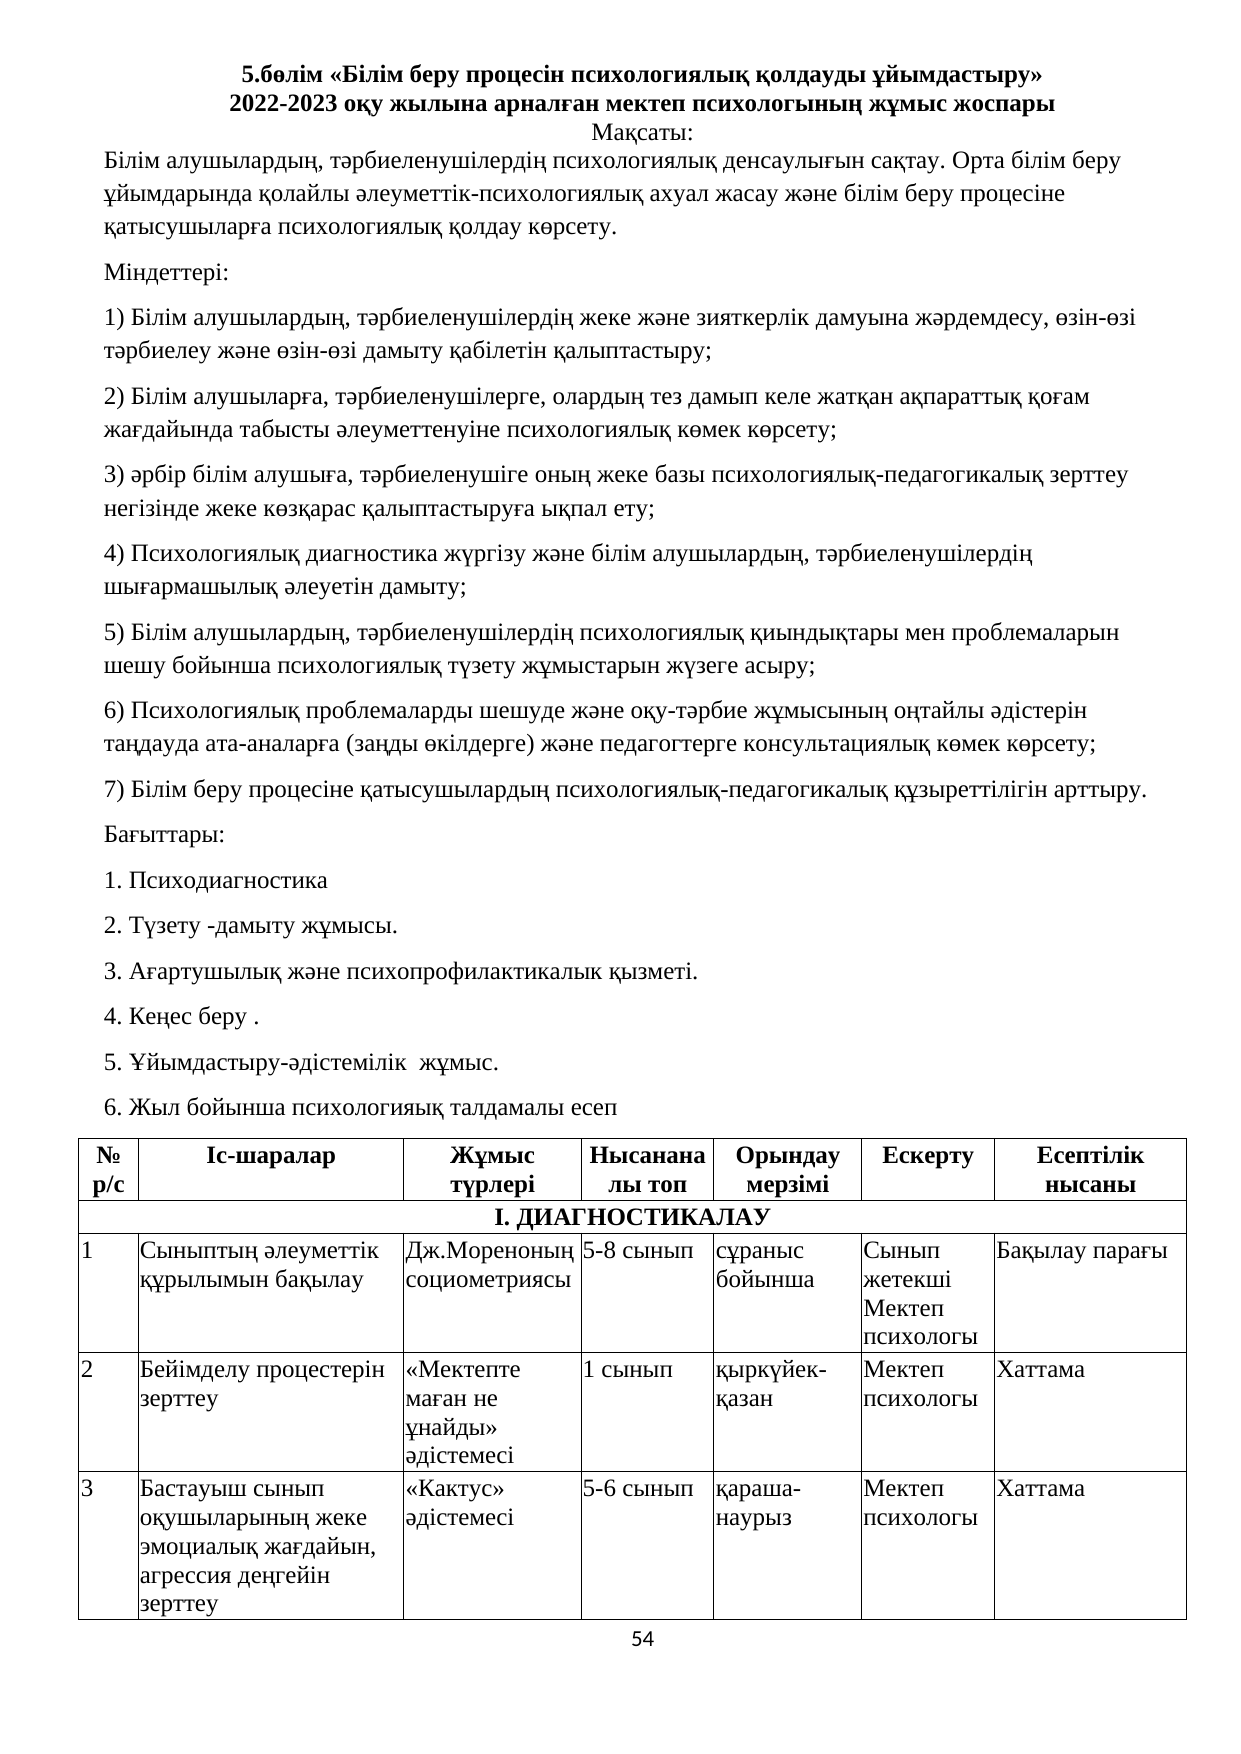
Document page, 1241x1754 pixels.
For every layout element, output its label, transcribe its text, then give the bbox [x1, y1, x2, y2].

text 2) Білім алушыларға, тәрбиеленушілерге, олардың тез дамып келе жатқан ақпараттық қоғам жағдайында табысты әлеуметтенуіне психологиялық көмек көрсету; [103, 381, 1181, 443]
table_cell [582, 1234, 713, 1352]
text 6) Психологиялық проблемаларды шешуде және оқу-тәрбие жұмысының оңтайлы әдістерін таңдауда ата-аналарға (заңды өкілдерге) және педагогтерге консультациялық көмек көрсету; [103, 695, 1181, 757]
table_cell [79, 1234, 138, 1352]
text 4) Психологиялық диагностика жүргізу және білім алушылардың, тәрбиеленушілердің шығармашылық әлеуетін дамыту; [103, 538, 1181, 600]
text 6. Жыл бойынша психологияық талдамалы есеп [103, 1092, 1181, 1121]
text 2. Түзету -дамыту жұмысы. [103, 910, 1181, 939]
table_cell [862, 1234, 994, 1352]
text 1) Білім алушылардың, тәрбиеленушілердің жеке және зияткерлік дамуына жәрдемдесу, өзін-өзі тәрбиелеу және өзін-өзі дамыту қабілетін қалыптастыру; [103, 302, 1181, 364]
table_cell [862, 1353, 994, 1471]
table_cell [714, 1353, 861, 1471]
text 3. Ағартушылық және психопрофилактикалык қызметі. [103, 956, 1181, 984]
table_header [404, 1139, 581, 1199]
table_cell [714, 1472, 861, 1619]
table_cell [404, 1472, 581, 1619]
text Бағыттары: [103, 819, 1181, 848]
text 5) Білім алушылардың, тәрбиеленушілердің психологиялық қиындықтары мен проблемаларын шешу бойынша психологиялық түзету жұмыстарын жүзеге асыру; [103, 617, 1181, 678]
text 3) әрбір білім алушыға, тәрбиеленушіге оның жеке базы психологиялық-педагогикалық зерттеу негізінде жеке көзқарас қалыптастыруға ықпал ету; [103, 459, 1181, 521]
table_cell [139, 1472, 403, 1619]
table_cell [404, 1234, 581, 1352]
text 5. Ұйымдастыру-әдістемілік жұмыс. [103, 1047, 1181, 1076]
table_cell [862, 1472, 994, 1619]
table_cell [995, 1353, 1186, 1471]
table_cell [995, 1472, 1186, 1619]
text 7) Білім беру процесіне қатысушылардың психологиялық-педагогикалық құзыреттілігін арттыру. [103, 774, 1181, 802]
text 5.бөлім «Білім беру процесін психологиялық қолдауды ұйымдастыру» [103, 59, 1181, 88]
text 2022-2023 оқу жылына арналған мектеп психологының жұмыс жоспары Мақсаты: [103, 88, 1181, 145]
text Білім алушылардың, тәрбиеленушілердің психологиялық денсаулығын сақтау. Орта білім беру ұйымдарында қолайлы әлеуметтік-психологиялық ахуал жасау және білім беру процесіне қатысушыларға психологиялық қолдау көрсету. [103, 145, 1181, 240]
text 4. Кеңес беру . [103, 1001, 1181, 1030]
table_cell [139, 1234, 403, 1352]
text 1. Психодиагностика [103, 865, 1181, 893]
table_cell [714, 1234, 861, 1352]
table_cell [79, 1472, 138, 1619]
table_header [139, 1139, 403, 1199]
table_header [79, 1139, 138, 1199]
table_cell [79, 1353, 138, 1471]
text Міндеттері: [103, 257, 1181, 286]
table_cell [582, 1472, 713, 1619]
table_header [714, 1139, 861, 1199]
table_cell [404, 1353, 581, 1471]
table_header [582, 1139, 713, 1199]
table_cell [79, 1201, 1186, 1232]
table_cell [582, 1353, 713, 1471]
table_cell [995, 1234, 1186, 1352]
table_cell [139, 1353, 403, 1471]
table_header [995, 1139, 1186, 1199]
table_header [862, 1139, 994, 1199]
